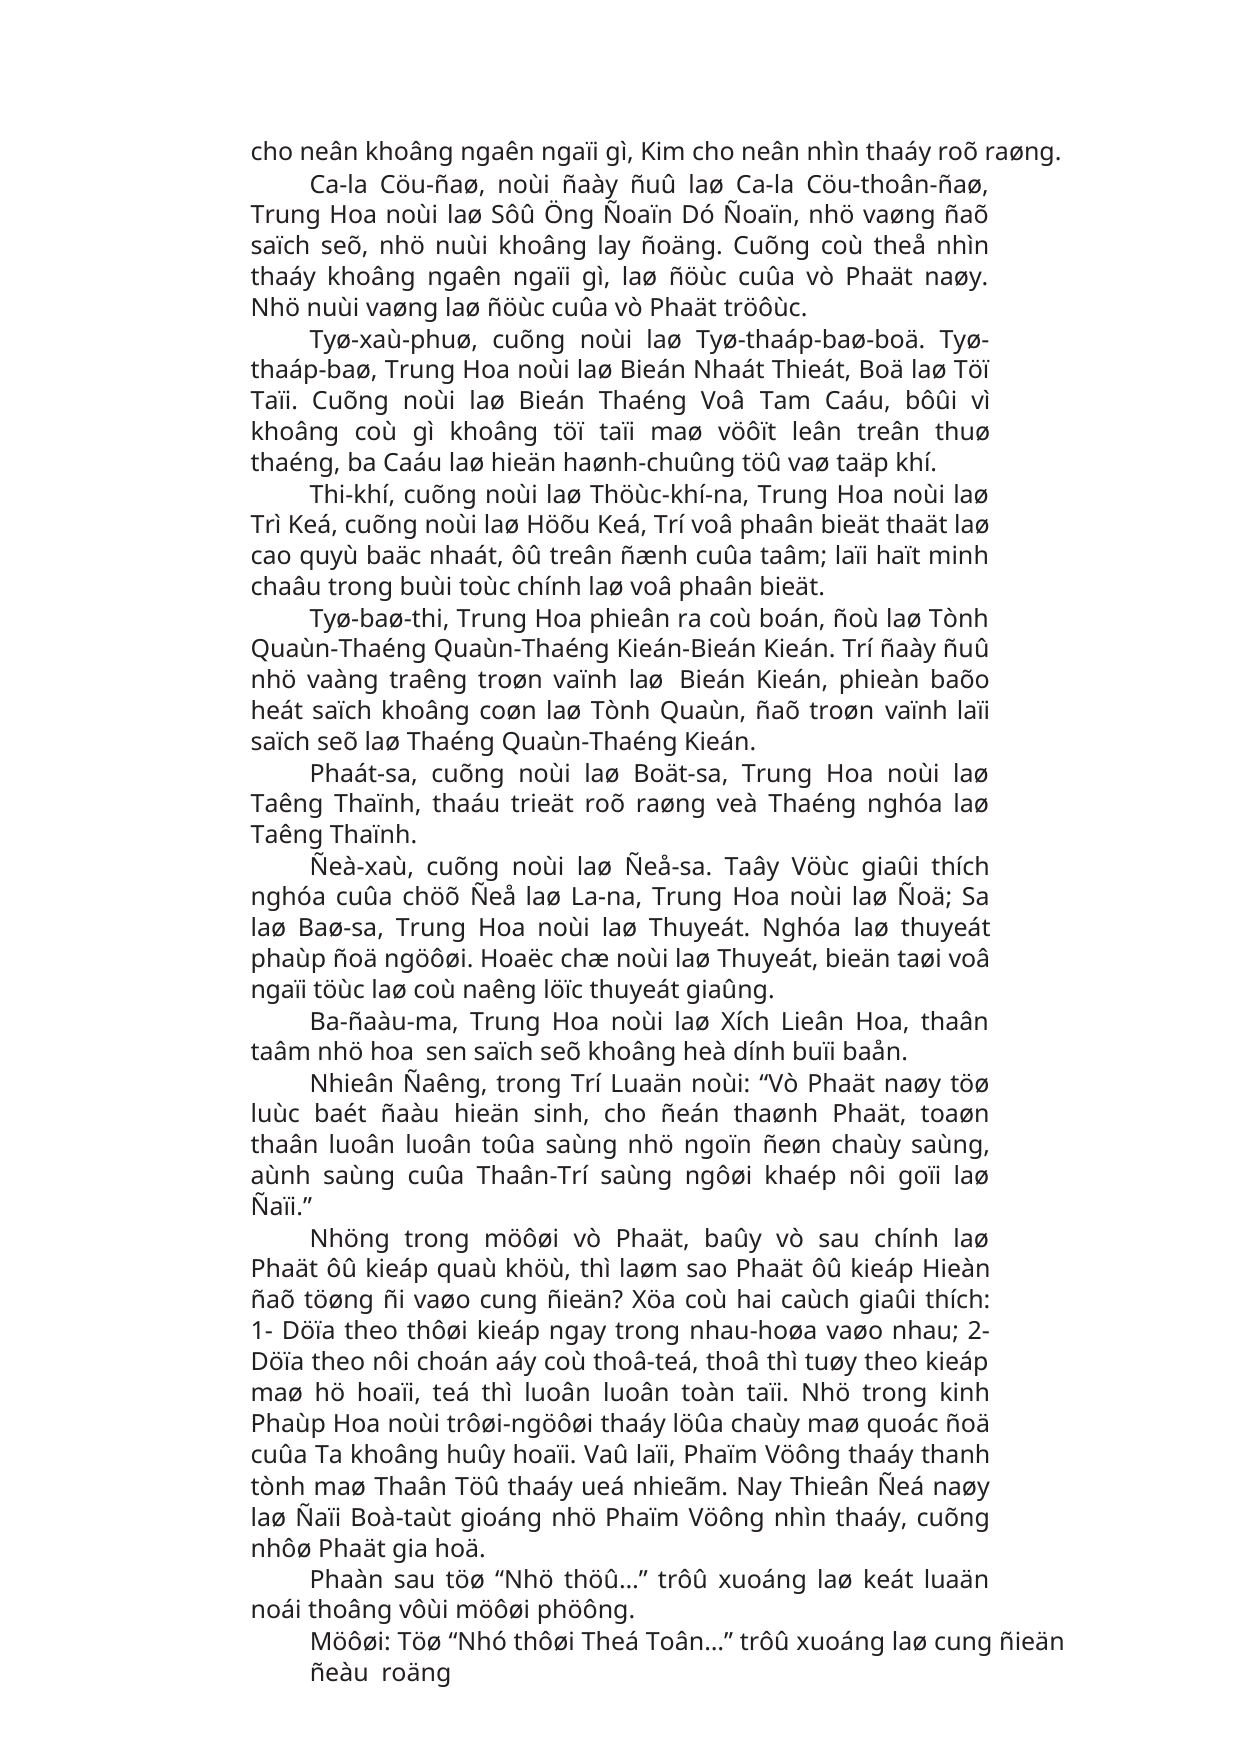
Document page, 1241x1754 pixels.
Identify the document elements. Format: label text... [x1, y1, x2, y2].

text Nhieân Ñaêng, trong Trí Luaän noùi: “Vò Phaät naøy töø luùc baét ñaàu hieän sinh, cho ñeán thaønh Phaät, toaøn thaân luoân luoân toûa saùng nhö ngoïn ñeøn chaùy saùng, aùnh saùng cuûa Thaân-Trí saùng ngôøi khaép nôi goïi laø Ñaïi.” [250, 1068, 990, 1223]
text cho neân khoâng ngaên ngaïi gì, Kim cho neân nhìn thaáy roõ raøng. [250, 134, 1065, 167]
text Nhöng trong möôøi vò Phaät, baûy vò sau chính laø Phaät ôû kieáp quaù khöù, thì laøm sao Phaät ôû kieáp Hieàn ñaõ töøng ñi vaøo cung ñieän? Xöa coù hai caùch giaûi thích: 1- Döïa theo thôøi kieáp ngay trong nhau-hoøa vaøo nhau; 2- Döïa theo nôi choán aáy coù thoâ-teá, thoâ thì tuøy theo kieáp maø hö hoaïi, teá thì luoân luoân toàn taïi. Nhö trong kinh Phaùp Hoa noùi trôøi-ngöôøi thaáy löûa chaùy maø quoác ñoä cuûa Ta khoâng huûy hoaïi. Vaû laïi, Phaïm Vöông thaáy thanh tònh maø Thaân Töû thaáy ueá nhieãm. Nay Thieân Ñeá naøy laø Ñaïi Boà-taùt gioáng nhö Phaïm Vöông nhìn thaáy, cuõng nhôø Phaät gia hoä. [250, 1223, 990, 1564]
text Tyø-baø-thi, Trung Hoa phieân ra coù boán, ñoù laø Tònh Quaùn-Thaéng Quaùn-Thaéng Kieán-Bieán Kieán. Trí ñaày ñuû nhö vaàng traêng troøn vaïnh laø Bieán Kieán, phieàn baõo heát saïch khoâng coøn laø Tònh Quaùn, ñaõ troøn vaïnh laïi saïch seõ laø Thaéng Quaùn-Thaéng Kieán. [250, 603, 990, 758]
text Tyø-xaù-phuø, cuõng noùi laø Tyø-thaáp-baø-boä. Tyø-thaáp-baø, Trung Hoa noùi laø Bieán Nhaát Thieát, Boä laø Töï Taïi. Cuõng noùi laø Bieán Thaéng Voâ Tam Caáu, bôûi vì khoâng coù gì khoâng töï taïi maø vöôït leân treân thuø thaéng, ba Caáu laø hieän haønh-chuûng töû vaø taäp khí. [250, 323, 990, 478]
text Phaàn sau töø “Nhö thöû…” trôû xuoáng laø keát luaän noái thoâng vôùi möôøi phöông. [250, 1564, 990, 1626]
text Thi-khí, cuõng noùi laø Thöùc-khí-na, Trung Hoa noùi laø Trì Keá, cuõng noùi laø Höõu Keá, Trí voâ phaân bieät thaät laø cao quyù baäc nhaát, ôû treân ñænh cuûa taâm; laïi haït minh chaâu trong buùi toùc chính laø voâ phaân bieät. [250, 478, 990, 603]
text Möôøi: Töø “Nhó thôøi Theá Toân…” trôû xuoáng laø cung ñieän ñeàu roäng [309, 1626, 1065, 1687]
text Ñeà-xaù, cuõng noùi laø Ñeå-sa. Taây Vöùc giaûi thích nghóa cuûa chöõ Ñeå laø La-na, Trung Hoa noùi laø Ñoä; Sa laø Baø-sa, Trung Hoa noùi laø Thuyeát. Nghóa laø thuyeát phaùp ñoä ngöôøi. Hoaëc chæ noùi laø Thuyeát, bieän taøi voâ ngaïi töùc laø coù naêng löïc thuyeát giaûng. [250, 851, 990, 1006]
text Phaát-sa, cuõng noùi laø Boät-sa, Trung Hoa noùi laø Taêng Thaïnh, thaáu trieät roõ raøng veà Thaéng nghóa laø Taêng Thaïnh. [250, 758, 990, 851]
text Ba-ñaàu-ma, Trung Hoa noùi laø Xích Lieân Hoa, thaân taâm nhö hoa sen saïch seõ khoâng heà dính buïi baån. [250, 1006, 990, 1068]
text Ca-la Cöu-ñaø, noùi ñaày ñuû laø Ca-la Cöu-thoân-ñaø, Trung Hoa noùi laø Sôû Öng Ñoaïn Dó Ñoaïn, nhö vaøng ñaõ saïch seõ, nhö nuùi khoâng lay ñoäng. Cuõng coù theå nhìn thaáy khoâng ngaên ngaïi gì, laø ñöùc cuûa vò Phaät naøy. Nhö nuùi vaøng laø ñöùc cuûa vò Phaät tröôùc. [250, 168, 990, 323]
